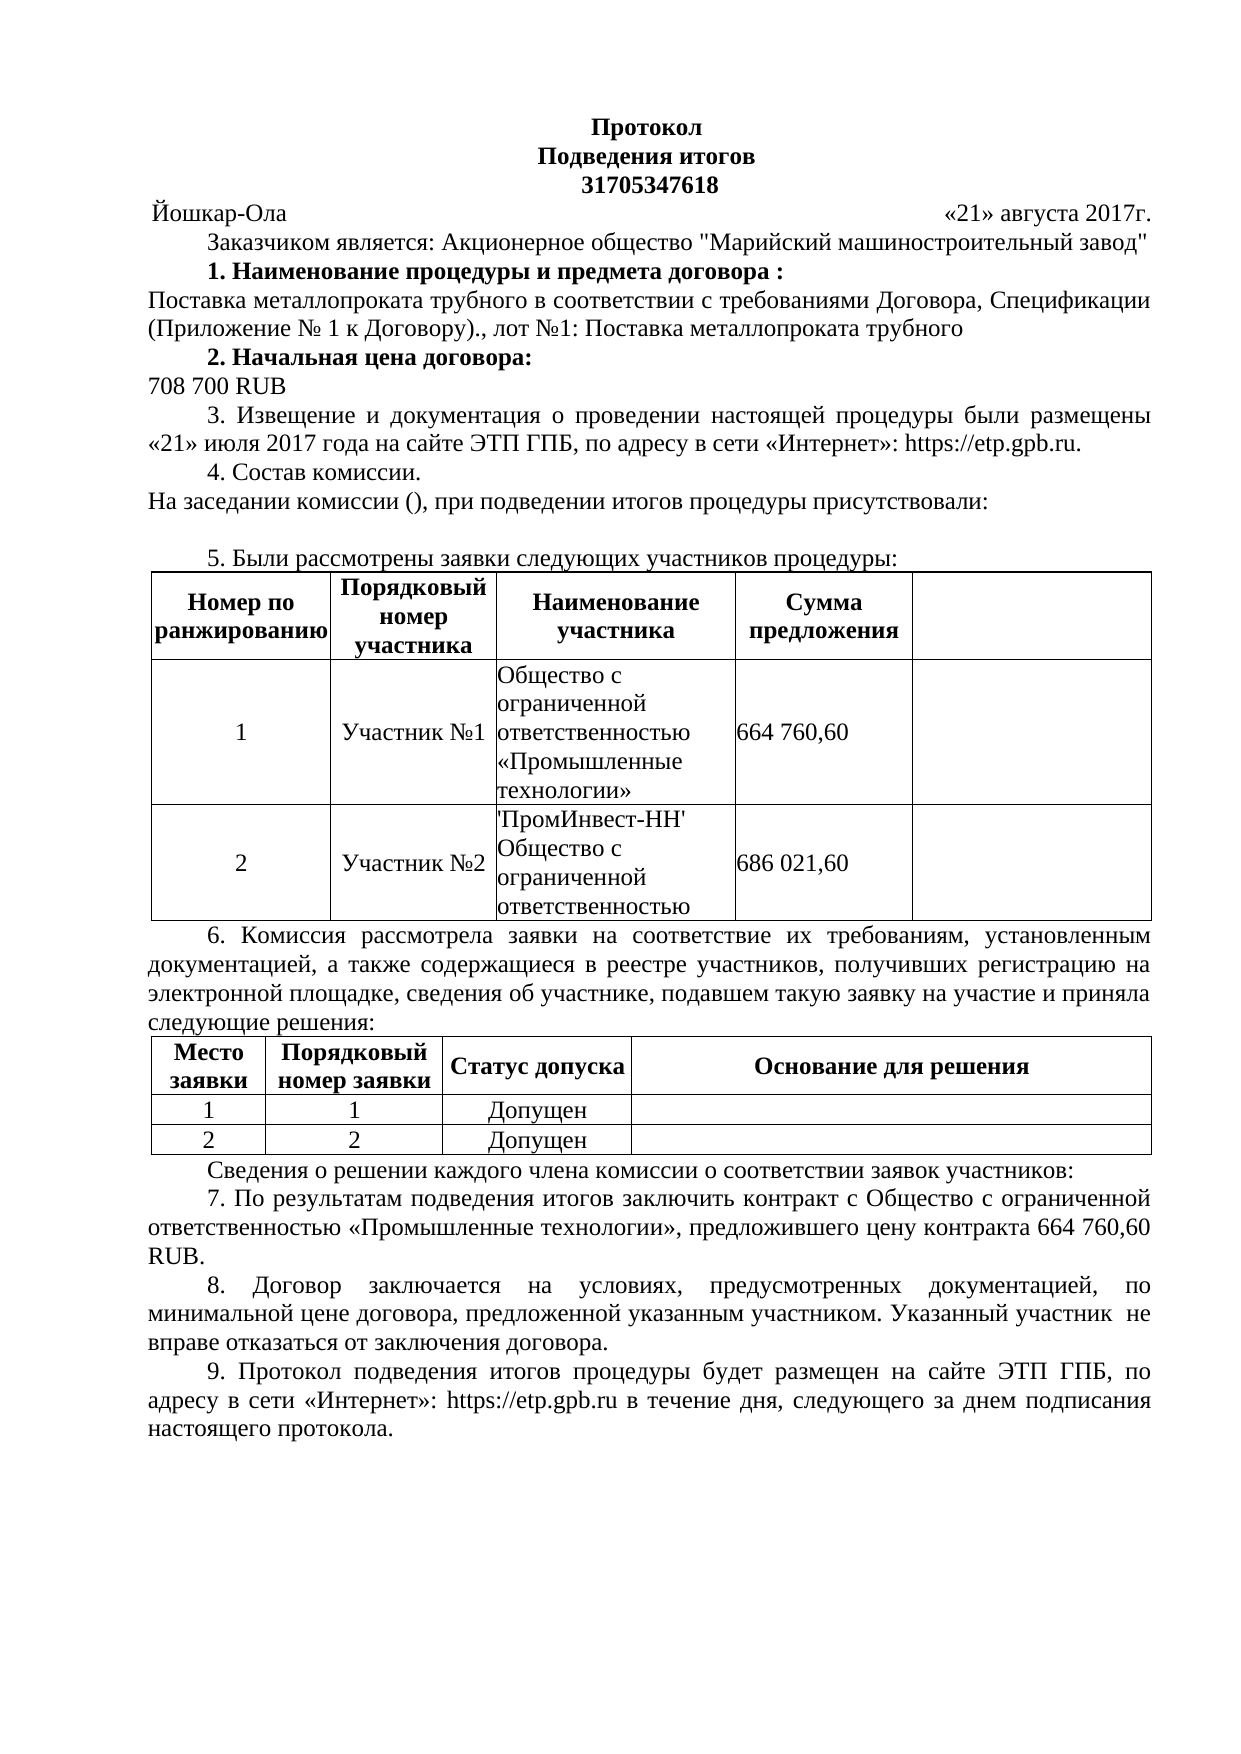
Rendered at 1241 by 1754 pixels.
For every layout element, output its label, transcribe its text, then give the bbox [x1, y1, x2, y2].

table_cell [632, 1095, 1151, 1124]
table_cell 1 [152, 660, 330, 803]
table_header Место заявки [152, 1037, 265, 1094]
table_header Порядковый номер заявки [266, 1037, 442, 1094]
table_header Статус допуска [443, 1037, 631, 1094]
table_header [913, 573, 1151, 659]
table_header Номер по ранжированию [152, 573, 330, 659]
table_cell Допущен [443, 1095, 631, 1124]
table_cell [632, 1125, 1151, 1154]
table_cell 1 [266, 1095, 442, 1124]
text 8. Договор заключается на условиях, предусмотренных документацией, по минимальной цене договора, предложенной указанным участником. Указанный участник не вправе отказаться от заключения договора. [148, 1270, 1152, 1356]
table_cell 2 [266, 1125, 442, 1154]
table_cell [913, 660, 1151, 803]
text 4. Состав комиссии. На заседании комиссии (), при подведении итогов процедуры присутствовали: [148, 457, 1152, 543]
text 9. Протокол подведения итогов процедуры будет размещен на сайте ЭТП ГПБ, по адресу в сети «Интернет»: https://etp.gpb.ru в течение дня, следующего за днем подписания настоящего протокола. [148, 1356, 1152, 1442]
table_cell [913, 805, 1151, 919]
table_cell 'ПромИнвест-НН' Общество с ограниченной ответственностью [497, 805, 735, 919]
table_header Сумма предложения [736, 573, 912, 659]
text Заказчиком является: Акционерное общество "Марийский машиностроительный завод" [148, 227, 1152, 256]
table_cell Общество с ограниченной ответственностью «Промышленные технологии» [497, 660, 735, 803]
text 7. По результатам подведения итогов заключить контракт с Общество с ограниченной ответственностью «Промышленные технологии», предложившего цену контракта 664 760,60 RUB. [148, 1183, 1152, 1270]
text 5. Были рассмотрены заявки следующих участников процедуры: [148, 543, 1152, 571]
table_header Наименование участника [497, 573, 735, 659]
table_header Основание для решения [632, 1037, 1151, 1094]
text 3. Извещение и документация о проведении настоящей процедуры были размещены «21» июля 2017 года на сайте ЭТП ГПБ, по адресу в сети «Интернет»: https://etp.gpb.ru. [148, 400, 1152, 457]
table_cell Допущен [443, 1125, 631, 1154]
table_cell 2 [152, 1125, 265, 1154]
text 1. Наименование процедуры и предмета договора : Поставка металлопроката трубного в соответствии с требованиями Договора, Спецификации (Приложение № 1 к Договору)., лот №1: Поставка металлопроката трубного [148, 256, 1152, 342]
table_header Порядковый номер участника [331, 573, 496, 659]
table_header «21» августа 2017г. [650, 199, 1152, 227]
text Сведения о решении каждого члена комиссии о соответствии заявок участников: [148, 1155, 1152, 1183]
text 2. Начальная цена договора: 708 700 RUB [148, 342, 1152, 400]
table_cell 686 021,60 [736, 805, 912, 919]
text 6. Комиссия рассмотрела заявки на соответствие их требованиям, установленным документацией, а также содержащиеся в реестре участников, получивших регистрацию на электронной площадке, сведения об участнике, подавшем такую заявку на участие и приняла следующие решения: [148, 921, 1152, 1036]
table_header Йошкар-Ола [151, 199, 649, 227]
text Протокол Подведения итогов 31705347618 [148, 112, 1152, 198]
table_cell Участник №2 [331, 805, 496, 919]
table_cell 1 [152, 1095, 265, 1124]
table_cell 664 760,60 [736, 660, 912, 803]
table_cell Участник №1 [331, 660, 496, 803]
table_cell 2 [152, 805, 330, 919]
